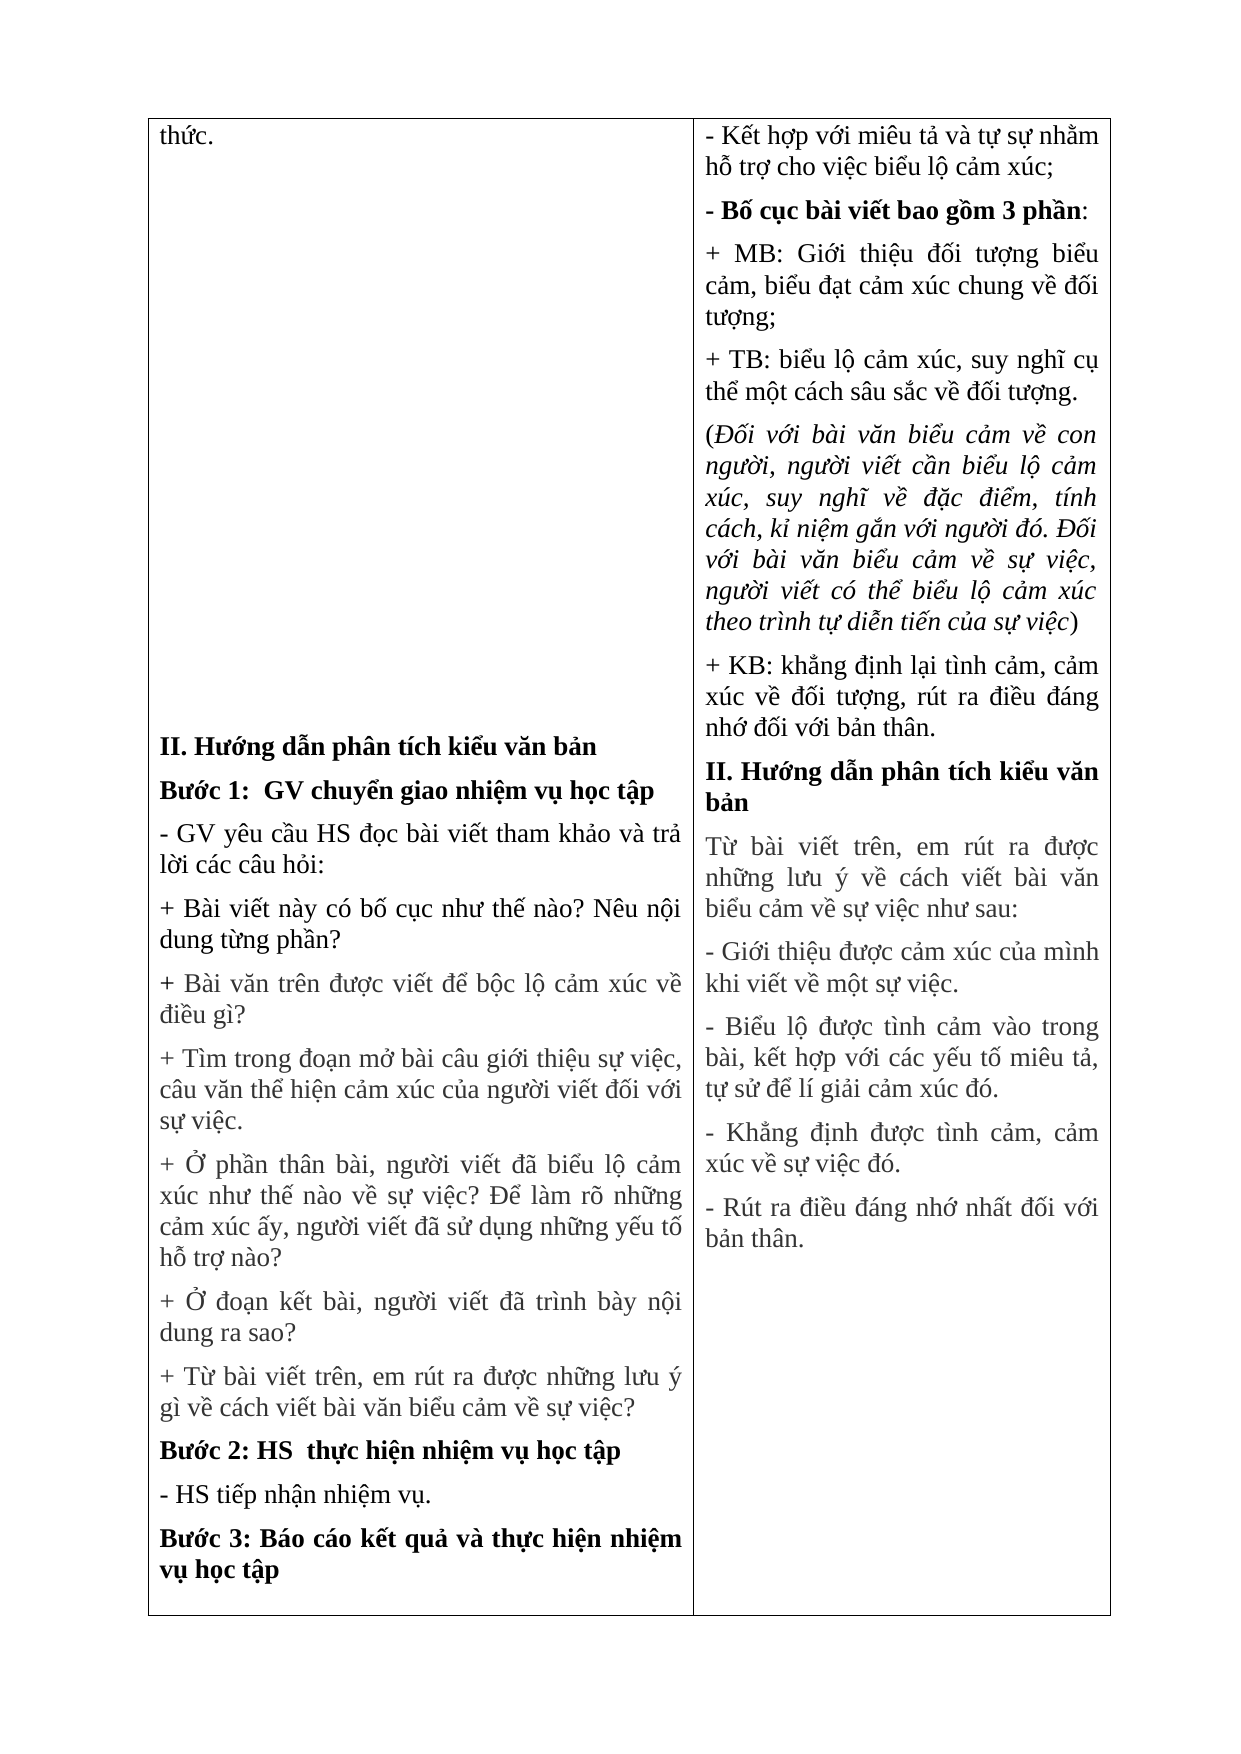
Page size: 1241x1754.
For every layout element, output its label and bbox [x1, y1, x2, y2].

table_cell [149, 119, 693, 1615]
table_cell [694, 119, 1110, 1615]
